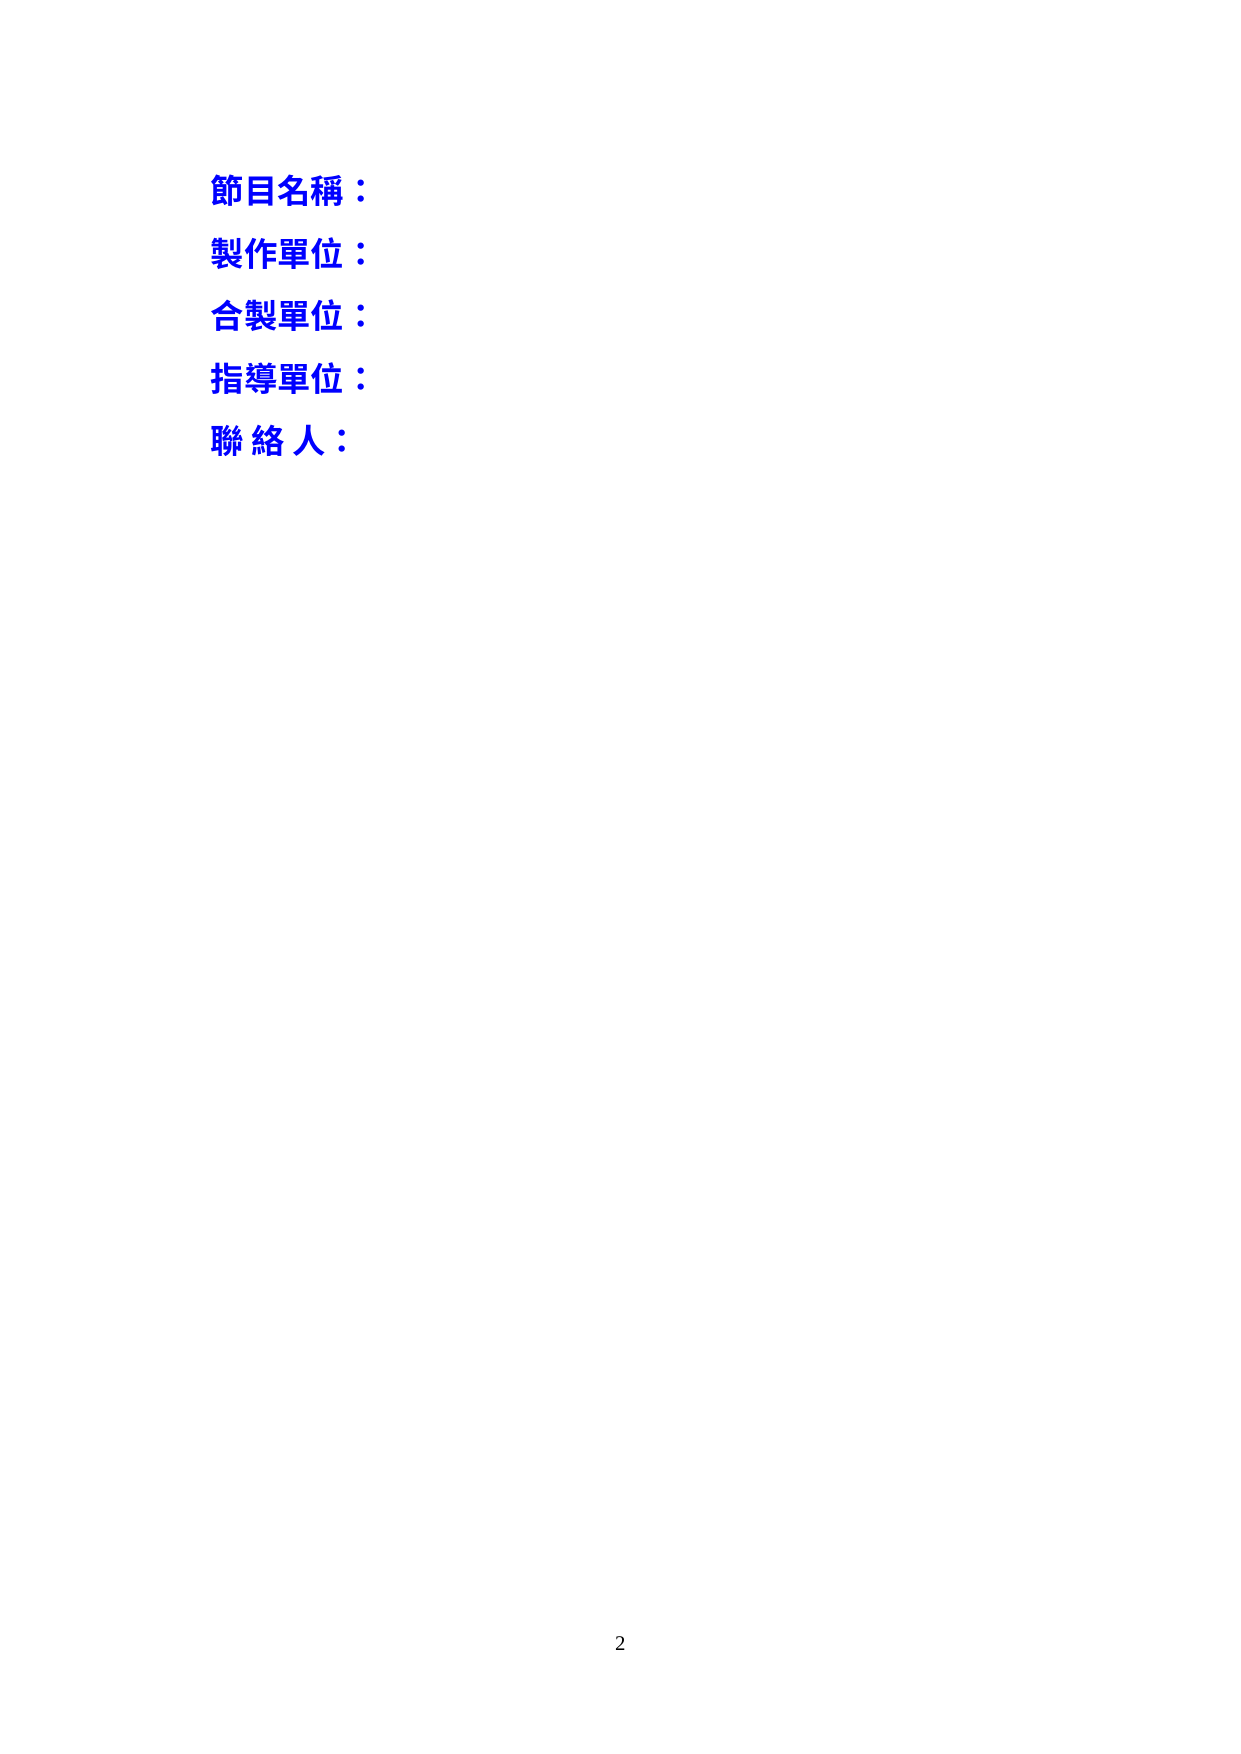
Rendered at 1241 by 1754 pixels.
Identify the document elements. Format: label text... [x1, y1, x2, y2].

text 指導單位： [177, 346, 1063, 408]
text 聯 絡 人： [177, 408, 1063, 471]
text 節目名稱： [177, 158, 1063, 221]
text 合製單位： [177, 283, 1063, 346]
text 製作單位： [177, 221, 1063, 283]
